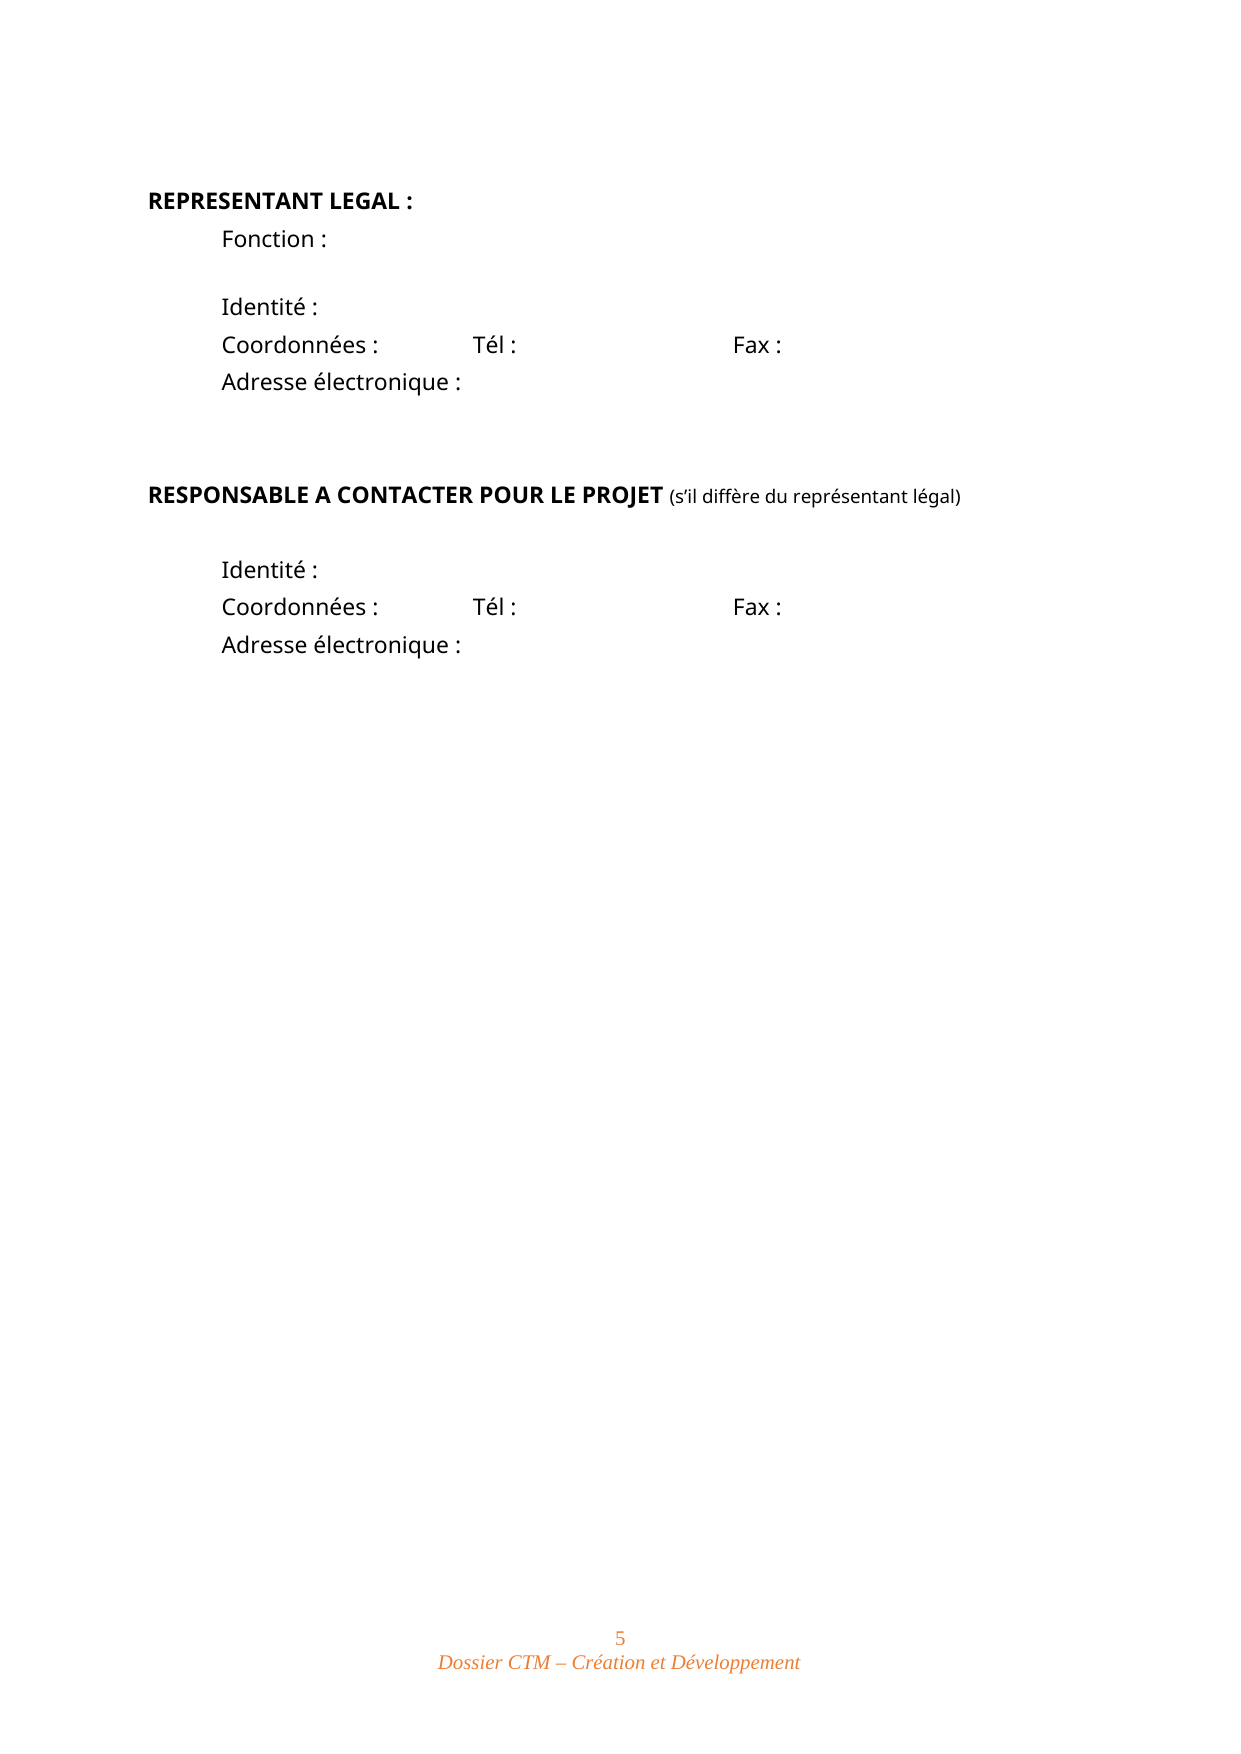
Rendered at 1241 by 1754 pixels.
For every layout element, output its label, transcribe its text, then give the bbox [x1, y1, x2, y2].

text Identité : [221, 291, 1093, 323]
text REPRESENTANT LEGAL : [148, 185, 1093, 216]
text Adresse électronique : [221, 366, 1093, 398]
text Fonction : [221, 223, 1093, 254]
text Coordonnées : Tél : Fax : [221, 329, 1093, 360]
text Identité : [221, 554, 1093, 585]
text Adresse électronique : [221, 629, 1093, 660]
text RESPONSABLE A CONTACTER POUR LE PROJET (s’il diffère du représentant légal) [148, 479, 1093, 510]
text Coordonnées : Tél : Fax : [221, 591, 1093, 623]
